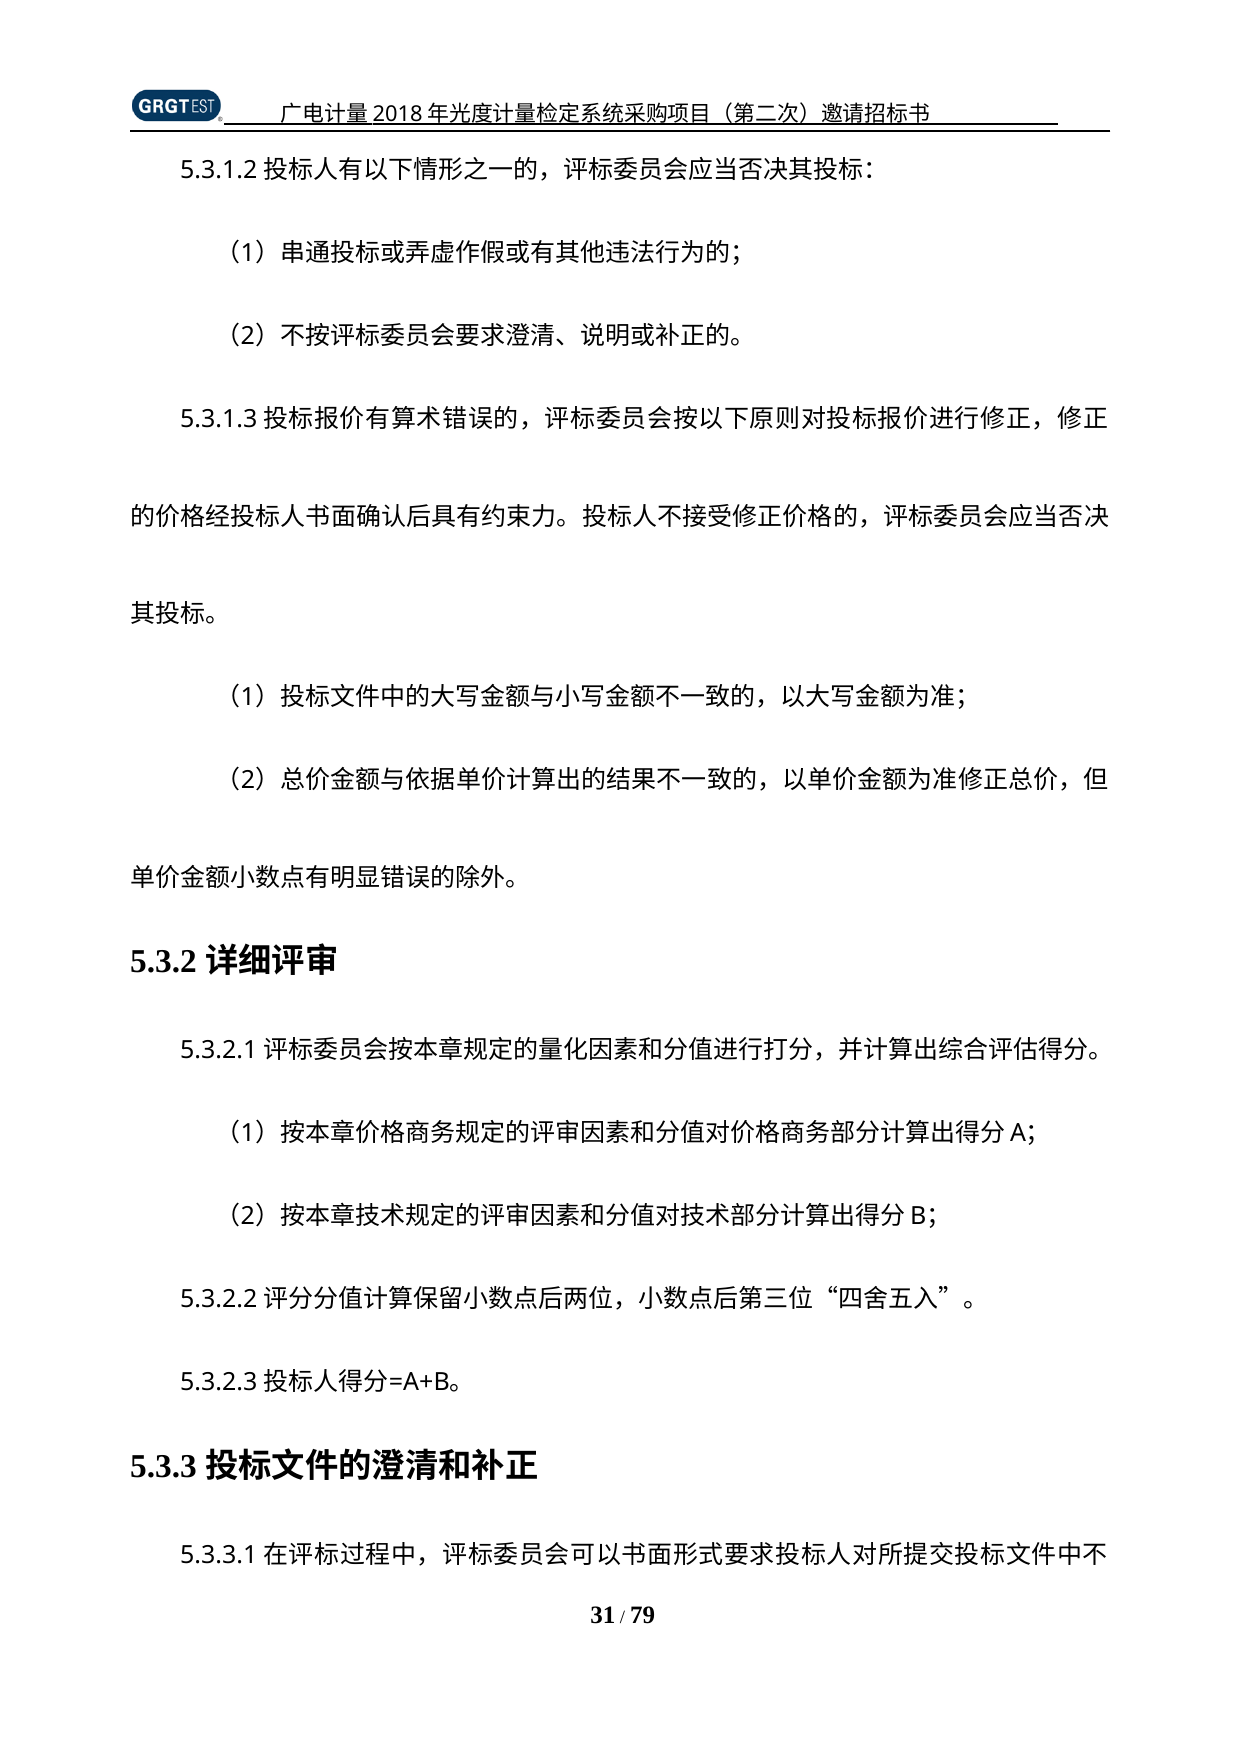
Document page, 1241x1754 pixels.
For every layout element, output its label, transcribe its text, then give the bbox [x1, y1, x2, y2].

text （2）按本章技术规定的评审因素和分值对技术部分计算出得分B； [130, 1181, 1110, 1246]
text 5.3.2.1 评标委员会按本章规定的量化因素和分值进行打分，并计算出综合评估得分。 [130, 1015, 1110, 1080]
text （2）总价金额与依据单价计算出的结果不一致的，以单价金额为准修正总价，但单价金额小数点有明显错误的除外。 [130, 745, 1110, 908]
subtitle 5.3.2 详细评审 [130, 926, 1110, 991]
text （1）串通投标或弄虚作假或有其他违法行为的； [130, 218, 1110, 283]
picture [129, 88, 224, 122]
text （1）投标文件中的大写金额与小写金额不一致的，以大写金额为准； [130, 662, 1110, 727]
text 5.3.1.3投标报价有算术错误的，评标委员会按以下原则对投标报价进行修正，修正的价格经投标人书面确认后具有约束力。投标人不接受修正价格的，评标委员会应当否决其投标。 [130, 384, 1110, 644]
text （1）按本章价格商务规定的评审因素和分值对价格商务部分计算出得分A； [130, 1098, 1110, 1163]
text 5.3.2.2 评分分值计算保留小数点后两位，小数点后第三位“四舍五入”。 [130, 1264, 1110, 1329]
subtitle 5.3.3 投标文件的澄清和补正 [130, 1431, 1110, 1496]
text 5.3.2.3 投标人得分=A+B。 [130, 1347, 1110, 1412]
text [130, 1520, 1110, 1585]
text 5.3.1.2 投标人有以下情形之一的，评标委员会应当否决其投标： [130, 135, 1110, 200]
text （2）不按评标委员会要求澄清、说明或补正的。 [130, 301, 1110, 366]
